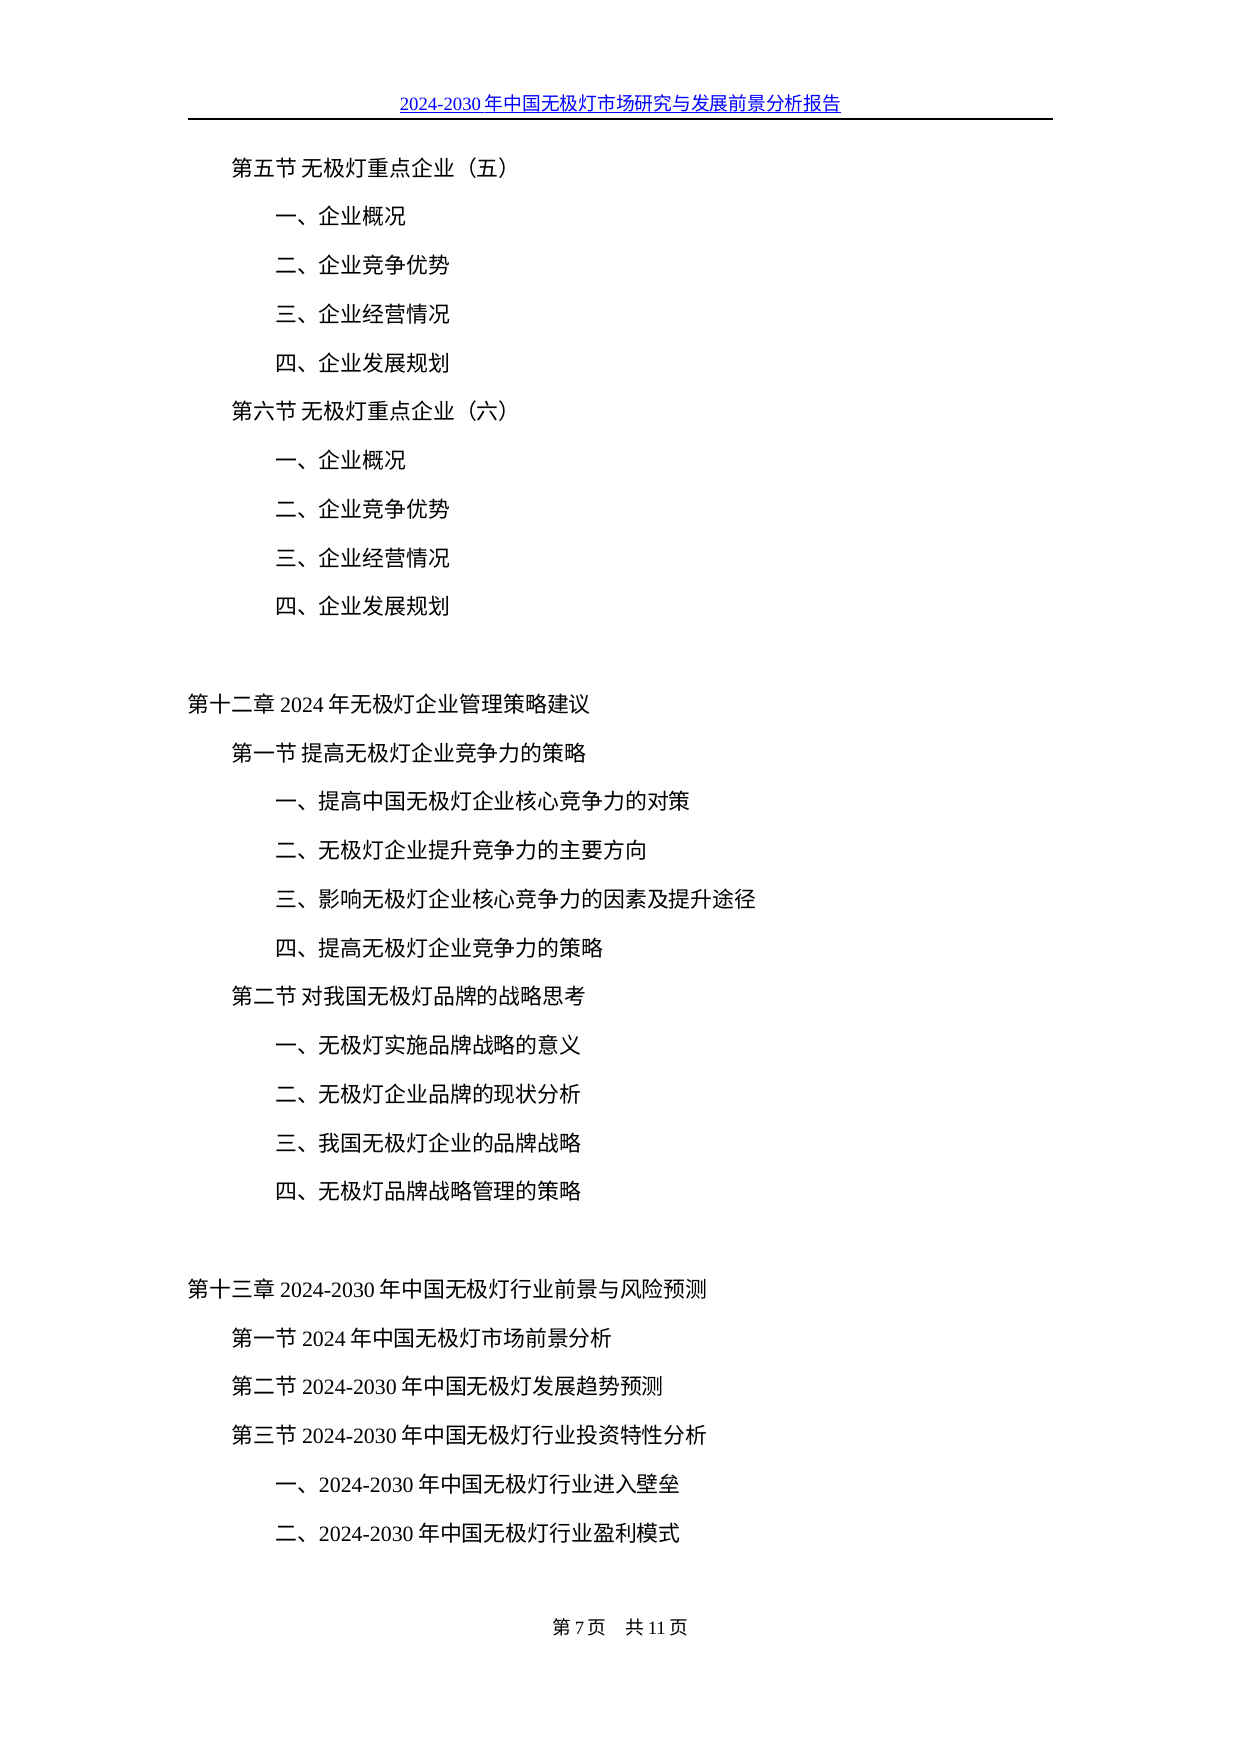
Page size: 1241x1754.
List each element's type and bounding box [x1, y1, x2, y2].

text [187, 150, 1053, 1548]
